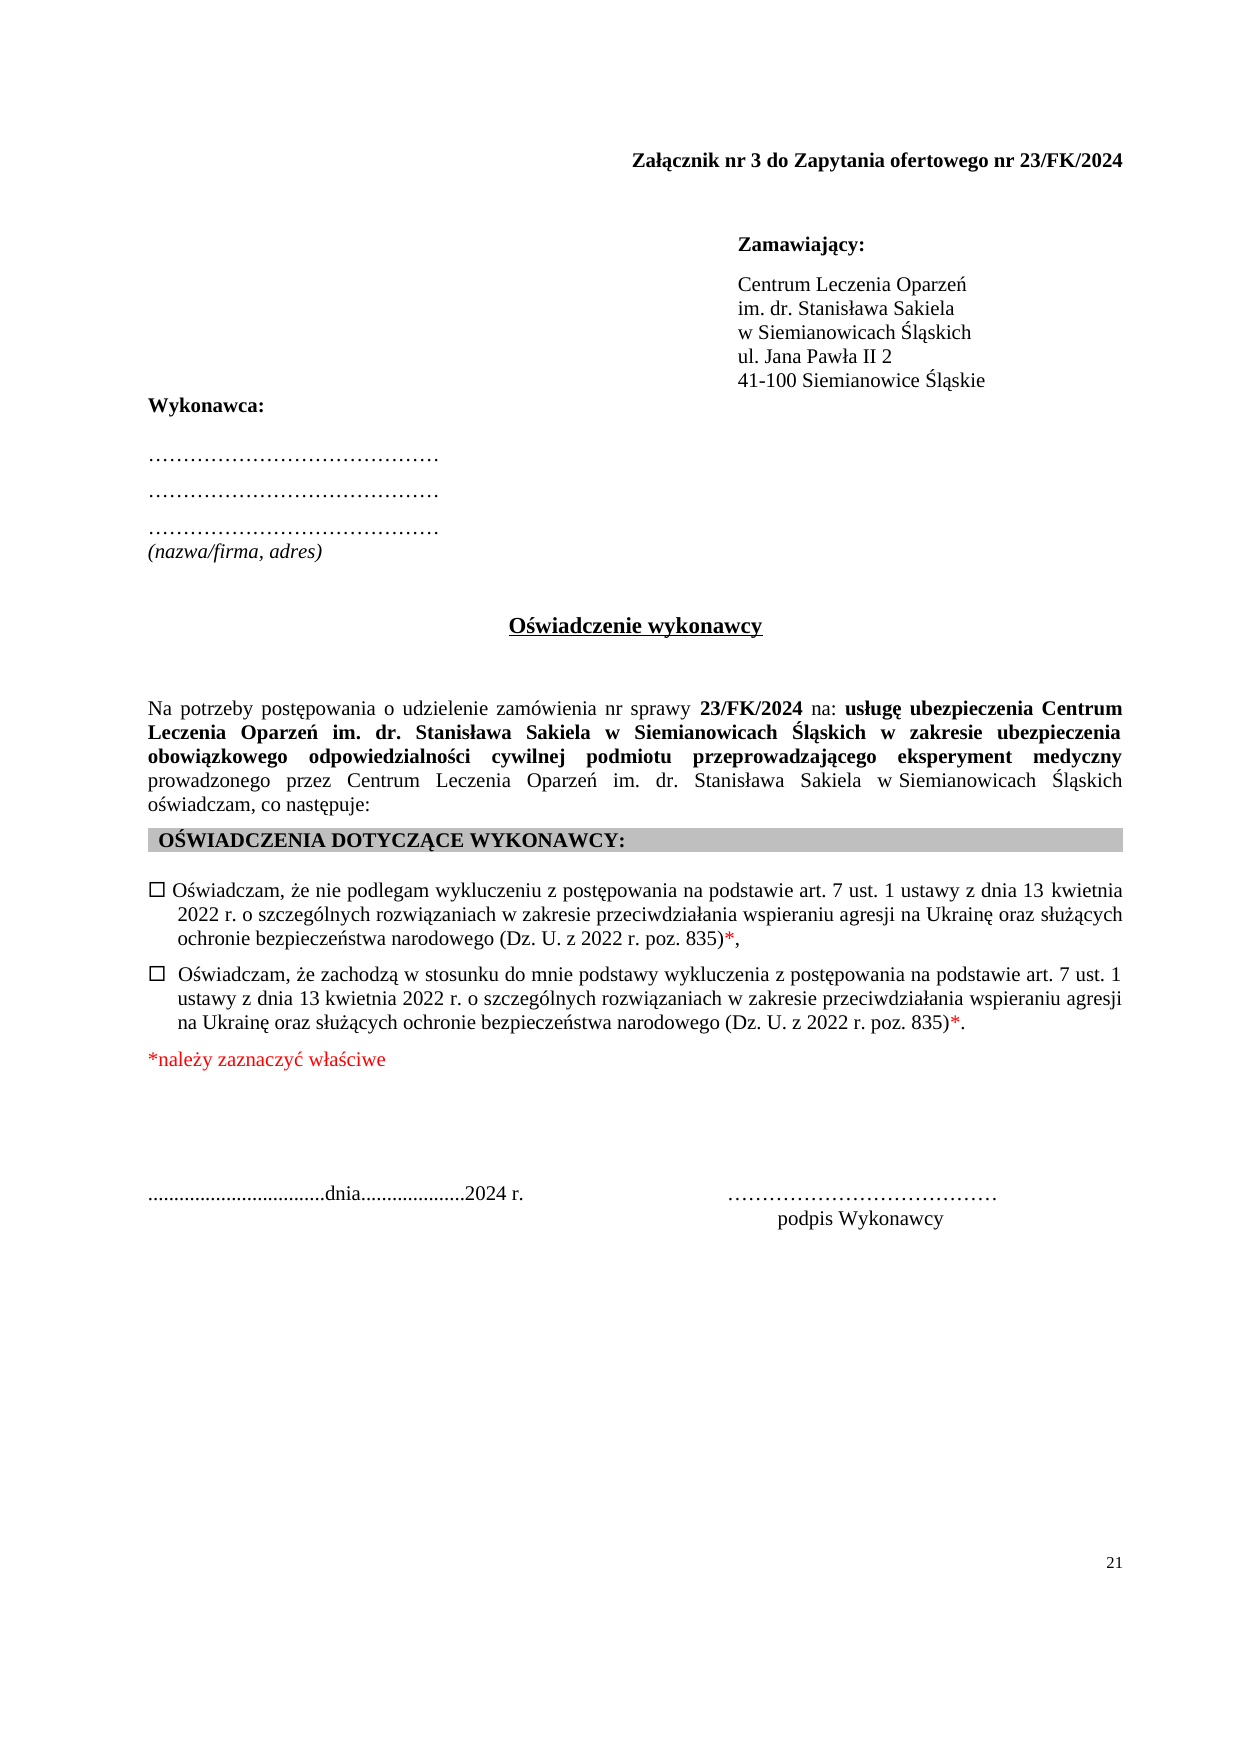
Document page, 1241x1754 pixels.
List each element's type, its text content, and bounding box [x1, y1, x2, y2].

text …………………………………… [148, 478, 502, 502]
text Oświadczam, że zachodzą w stosunku do mnie podstawy wykluczenia z postępowania na podstawie art. 7 ust. 1 ustawy z dnia 13 kwietnia 2022 r. o szczególnych rozwiązaniach w zakresie przeciwdziałania wspieraniu agresji na Ukrainę oraz służących ochronie bezpieczeństwa narodowego (Dz. U. z 2022 r. poz. 835)*. [148, 962, 1123, 1034]
text Wykonawca: [148, 392, 1123, 417]
text Oświadczenie wykonawcy [148, 612, 1123, 638]
text Zamawiający: [738, 231, 1123, 256]
text *należy zaznaczyć właściwe [148, 1047, 1123, 1071]
text ..................................dnia....................2024 r. ………………………………… podpis Wykonawcy [100, 1181, 1123, 1229]
text Na potrzeby postępowania o udzielenie zamówienia nr sprawy 23/FK/2024 na: usługę ubezpieczenia Centrum Leczenia Oparzeń im. dr. Stanisława Sakiela w Siemianowicach Śląskich w zakresie ubezpieczenia obowiązkowego odpowiedzialności cywilnej podmiotu przeprowadzającego eksperyment medyczny prowadzonego przez Centrum Leczenia Oparzeń im. dr. Stanisława Sakiela w Siemianowicach Śląskich oświadczam, co następuje: [148, 696, 1123, 816]
text Centrum Leczenia Oparzeń [738, 272, 1123, 296]
text (nazwa/firma, adres) [148, 539, 857, 563]
text …………………………………… [148, 442, 502, 466]
text 41-100 Siemianowice Śląskie [738, 368, 1123, 392]
text im. dr. Stanisława Sakiela [738, 296, 1123, 320]
text OŚWIADCZENIA DOTYCZĄCE WYKONAWCY: [148, 828, 1123, 852]
text …………………………………… [148, 515, 502, 539]
text Oświadczam, że nie podlegam wykluczeniu z postępowania na podstawie art. 7 ust. 1 ustawy z dnia 13 kwietnia 2022 r. o szczególnych rozwiązaniach w zakresie przeciwdziałania wspieraniu agresji na Ukrainę oraz służących ochronie bezpieczeństwa narodowego (Dz. U. z 2022 r. poz. 835)*, [148, 877, 1123, 950]
list Załącznik nr 3 do Zapytania ofertowego nr 23/FK/2024 [148, 148, 1123, 172]
text ul. Jana Pawła II 2 [738, 344, 1123, 368]
text w Siemianowicach Śląskich [738, 320, 1123, 344]
